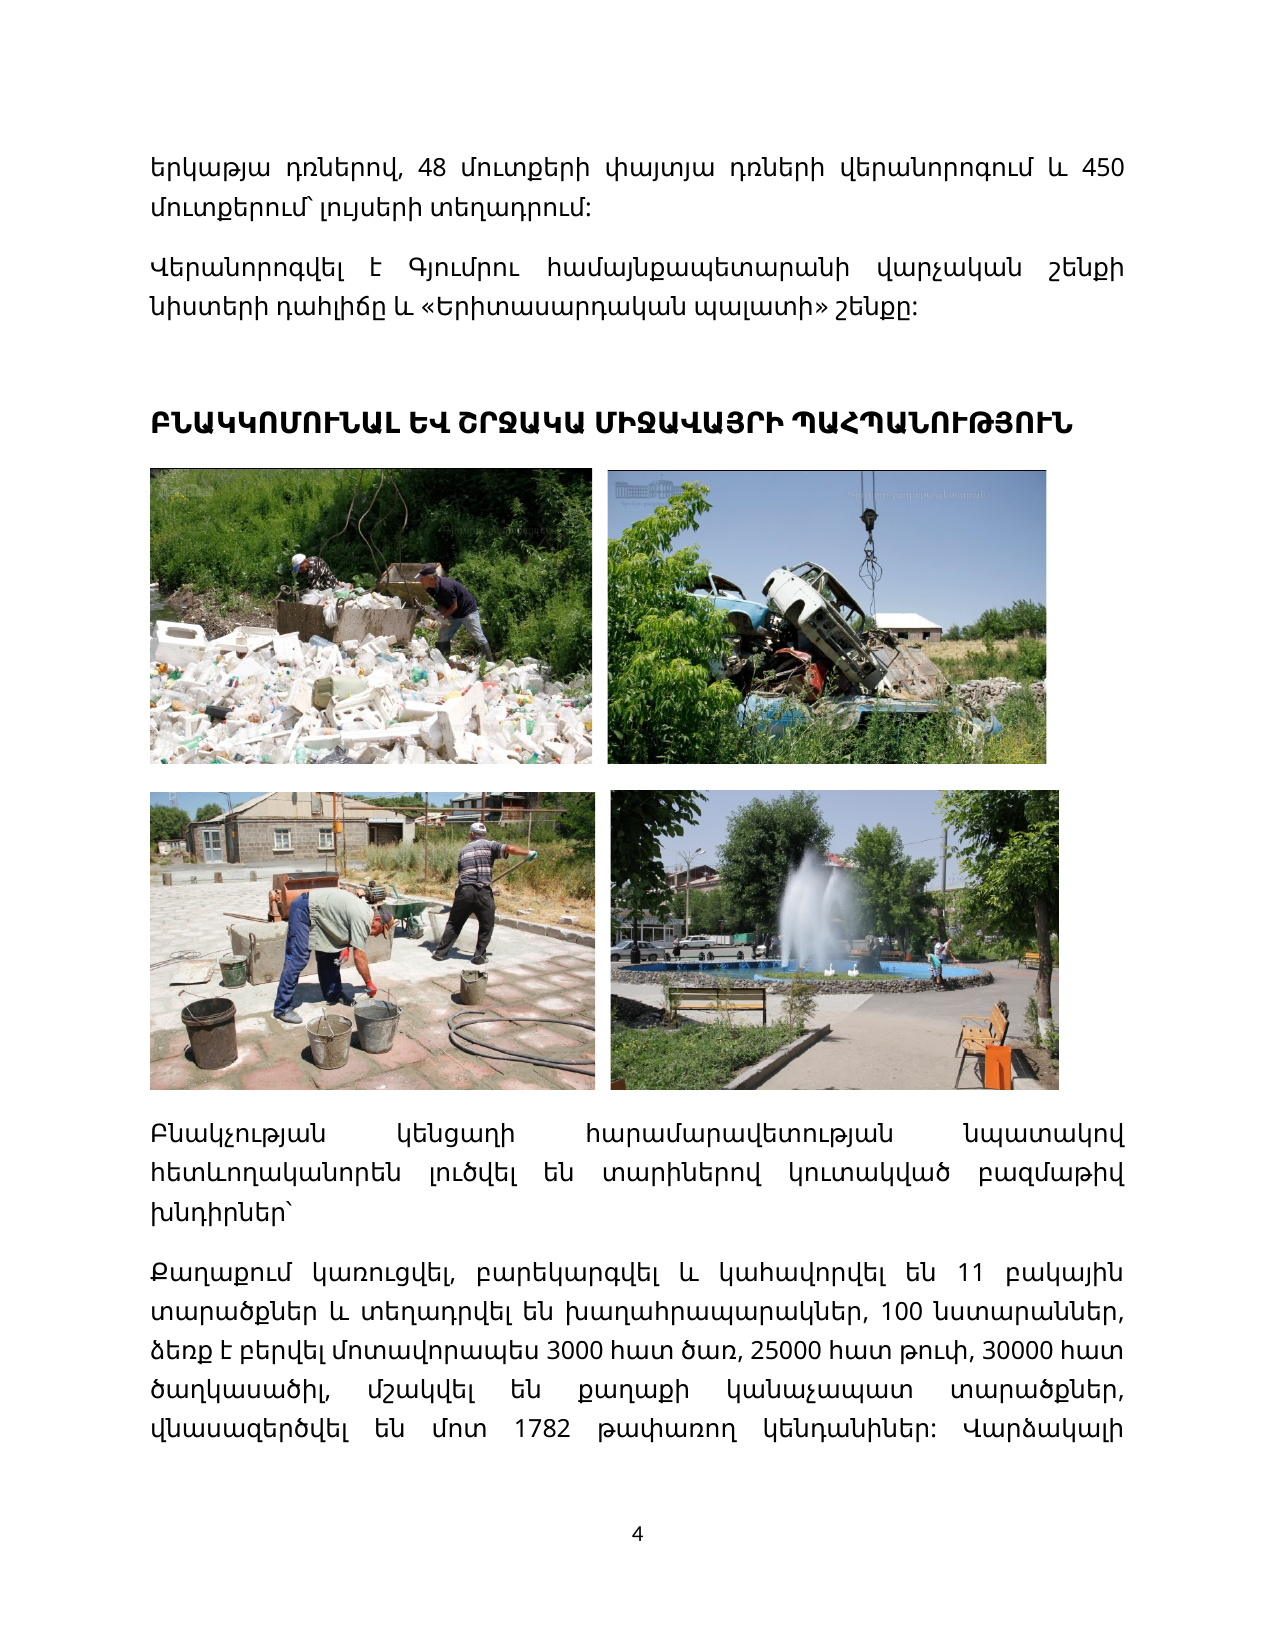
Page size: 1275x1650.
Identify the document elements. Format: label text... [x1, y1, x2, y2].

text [150, 1254, 1125, 1445]
picture [150, 792, 596, 1090]
text ԲՆԱԿԿՈՄՈՒՆԱԼ ԵՎ ՇՐՋԱԿԱ ՄԻՋԱՎԱՅՐԻ ՊԱՀՊԱՆՈՒԹՅՈՒՆ [150, 402, 1125, 442]
picture [610, 790, 1059, 1090]
text Բնակչության կենցաղի հարամարավետության նպատակով հետևողականորեն լուծվել են տարիներով կուտակված բազմաթիվ խնդիրներ՝ [150, 1116, 1125, 1228]
picture [607, 470, 1047, 764]
text Վերանորոգվել է Գյումրու համայնքապետարանի վարչական շենքի նիստերի դահլիճը և «Երիտասարդական պալատի» շենքը: [150, 249, 1125, 322]
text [150, 150, 1125, 223]
picture [150, 468, 593, 764]
